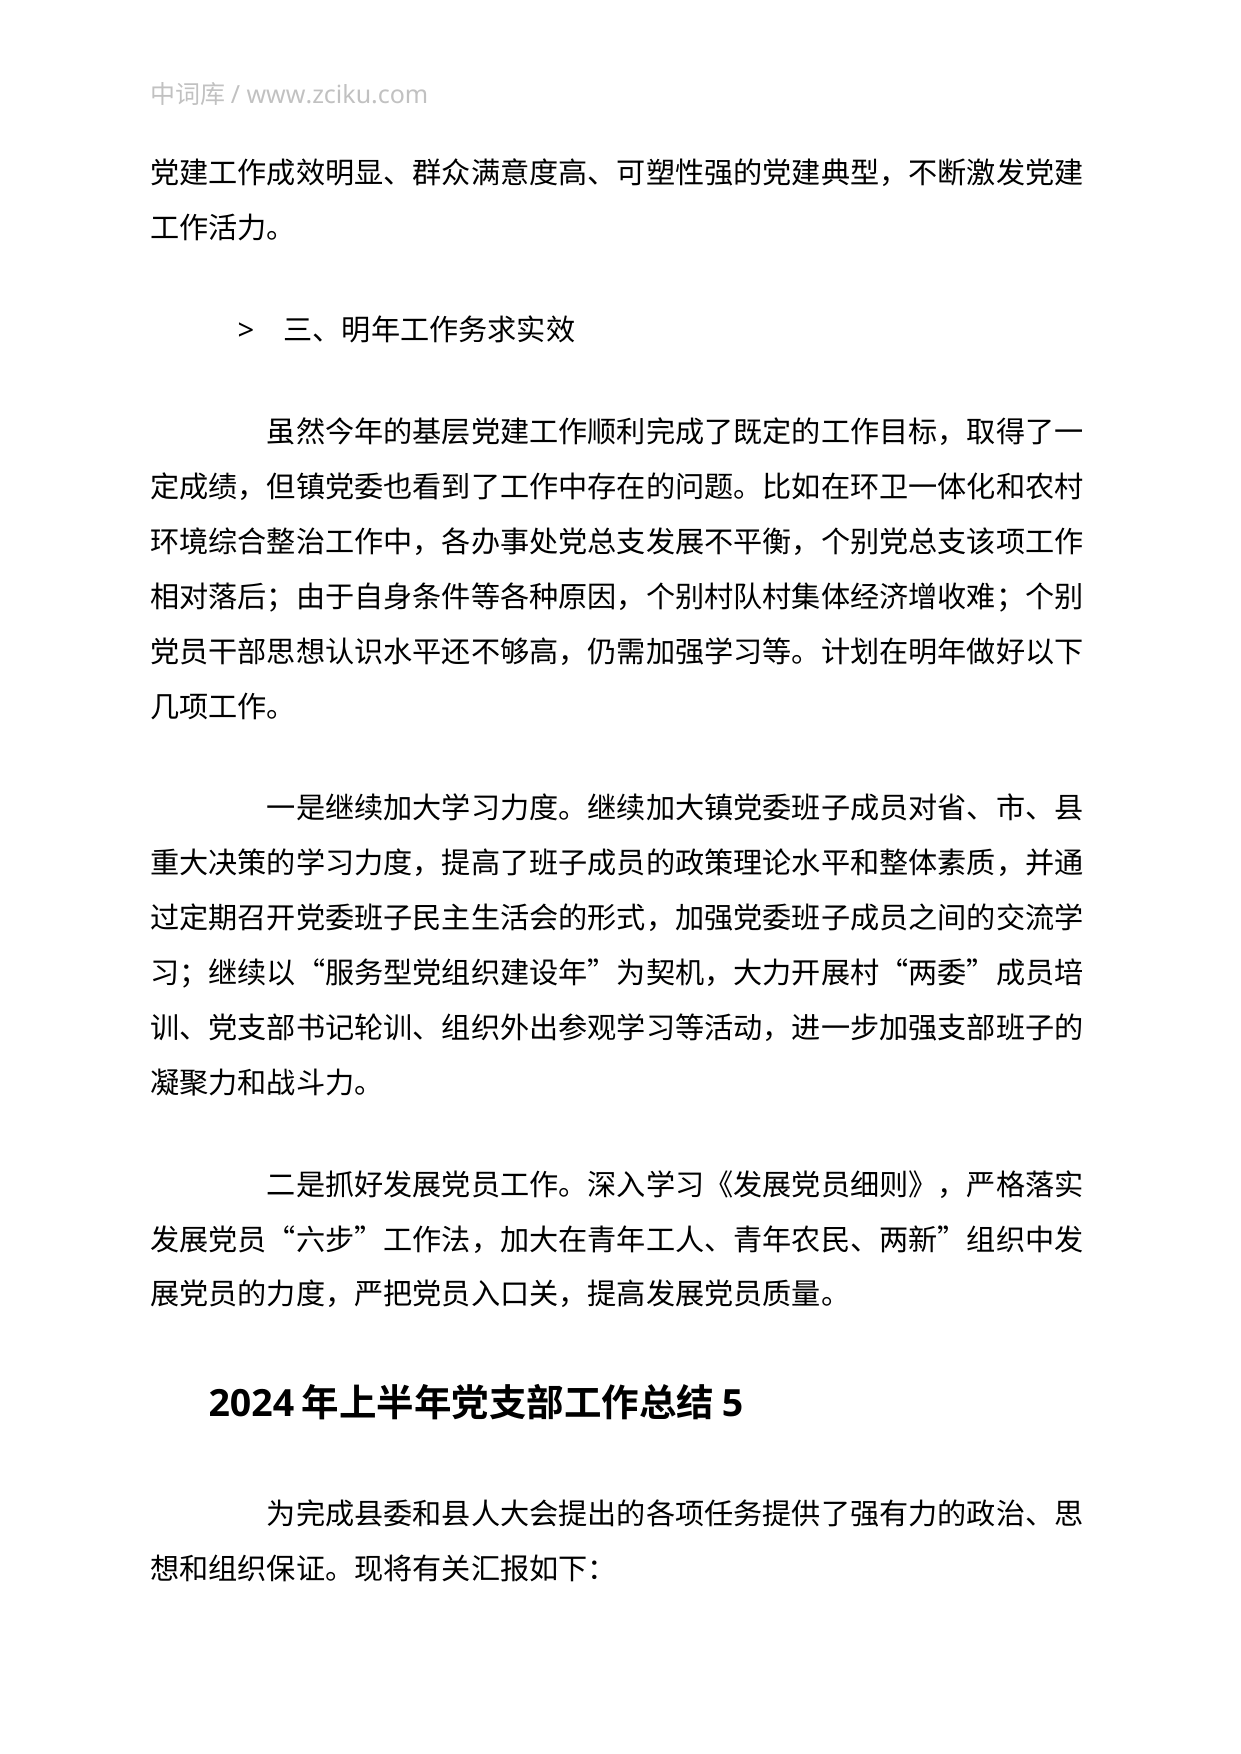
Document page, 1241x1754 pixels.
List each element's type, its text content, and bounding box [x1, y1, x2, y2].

text 二是抓好发展党员工作。深入学习《发展党员细则》，严格落实发展党员“六步”工作法，加大在青年工人、青年农民、两新”组织中发展党员的力度，严把党员入口关，提高发展党员质量。 [150, 1161, 1090, 1313]
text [150, 150, 1090, 247]
text 虽然今年的基层党建工作顺利完成了既定的工作目标，取得了一定成绩，但镇党委也看到了工作中存在的问题。比如在环卫一体化和农村环境综合整治工作中，各办事处党总支发展不平衡，个别党总支该项工作相对落后；由于自身条件等各种原因，个别村队村集体经济增收难；个别党员干部思想认识水平还不够高，仍需加强学习等。计划在明年做好以下几项工作。 [150, 409, 1090, 725]
text 为完成县委和县人大会提出的各项任务提供了强有力的政治、思想和组织保证。现将有关汇报如下： [150, 1490, 1090, 1587]
text 一是继续加大学习力度。继续加大镇党委班子成员对省、市、县重大决策的学习力度，提高了班子成员的政策理论水平和整体素质，并通过定期召开党委班子民主生活会的形式，加强党委班子成员之间的交流学习；继续以“服务型党组织建设年”为契机，大力开展村“两委”成员培训、党支部书记轮训、组织外出参观学习等活动，进一步加强支部班子的凝聚力和战斗力。 [150, 785, 1090, 1102]
text 2024年上半年党支部工作总结5 [150, 1373, 1090, 1427]
text > 三、明年工作务求实效 [150, 307, 1090, 349]
